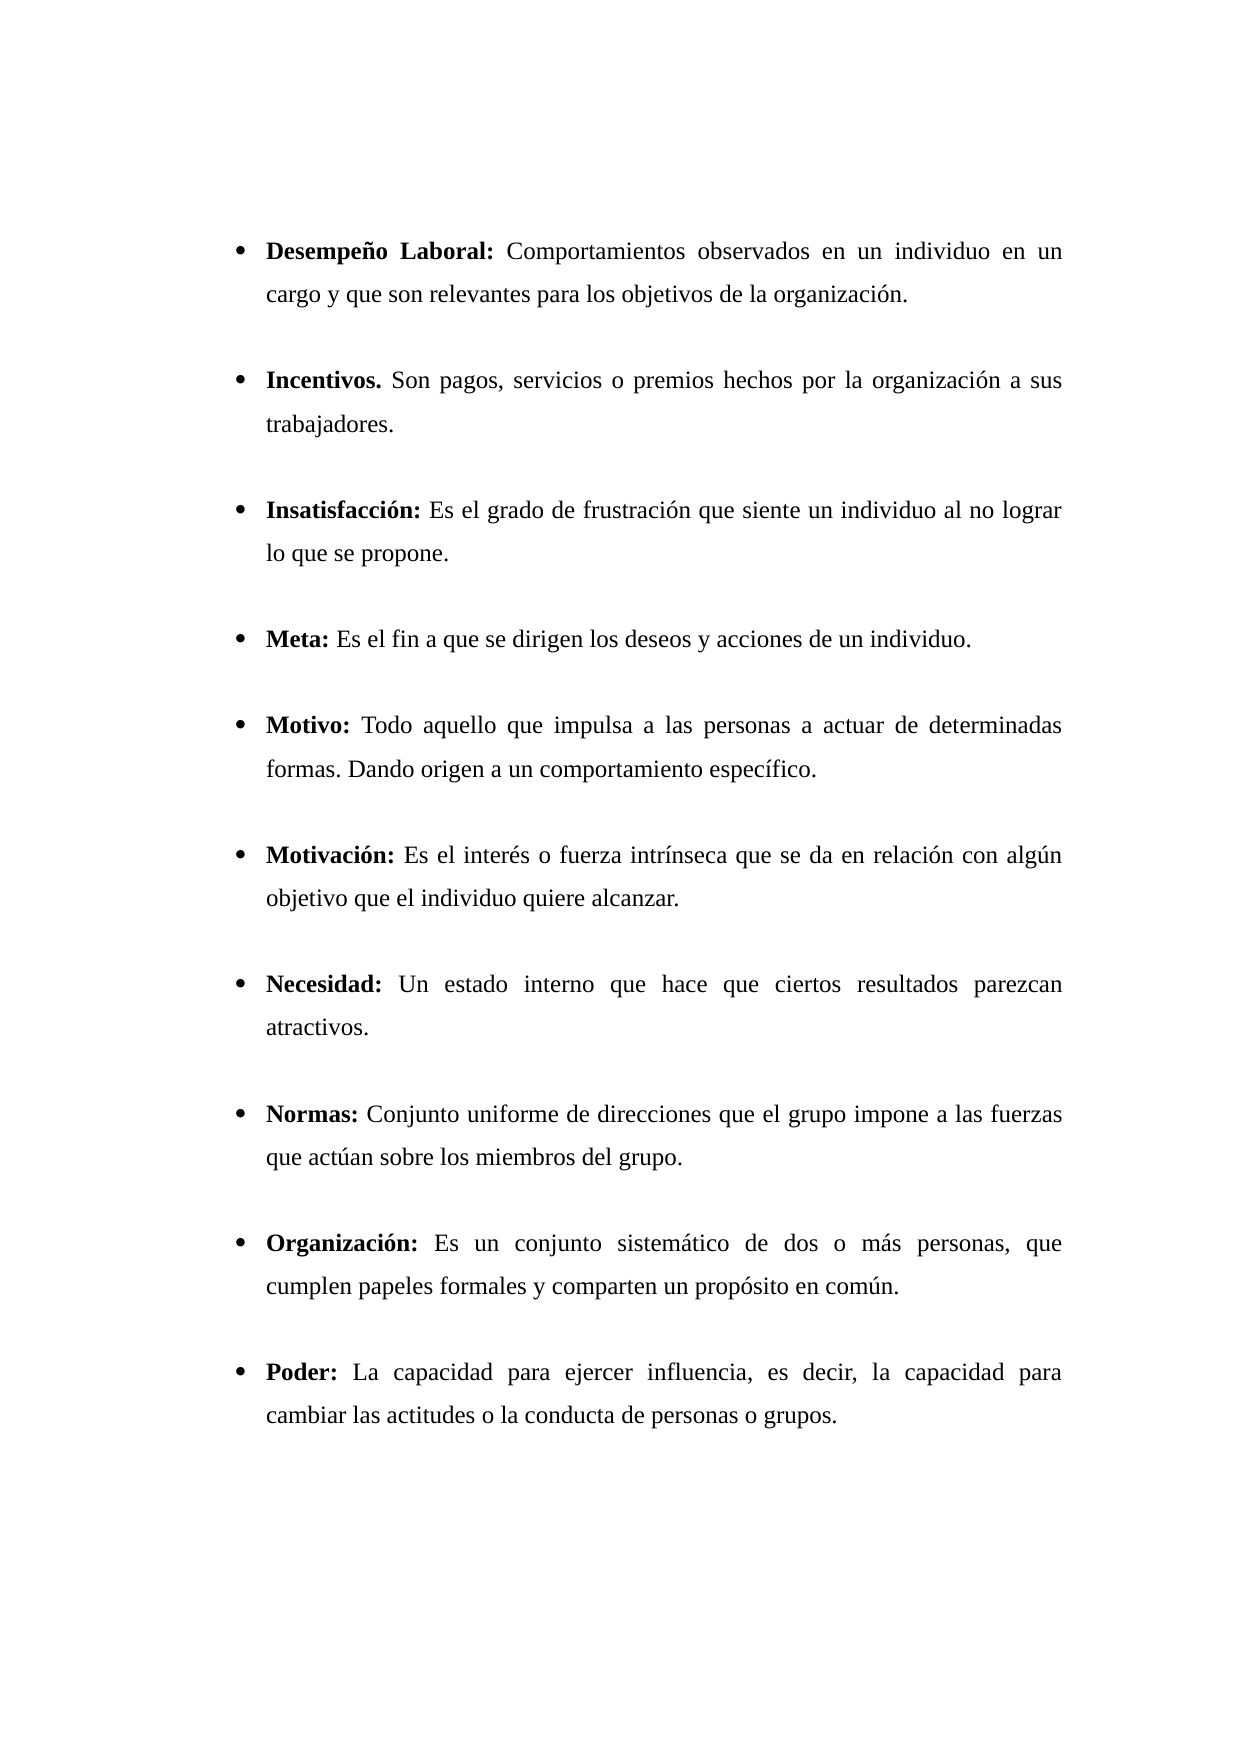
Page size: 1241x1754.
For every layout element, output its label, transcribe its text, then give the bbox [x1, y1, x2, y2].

list Insatisfacción: Es el grado de frustración que siente un individuo al no lograr lo que se propone. [236, 495, 1063, 567]
list Normas: Conjunto uniforme de direcciones que el grupo impone a las fuerzas que actúan sobre los miembros del grupo. [236, 1099, 1063, 1171]
list Organización: Es un conjunto sistemático de dos o más personas, que cumplen papeles formales y comparten un propósito en común. [236, 1228, 1063, 1300]
list Motivo: Todo aquello que impulsa a las personas a actuar de determinadas formas. Dando origen a un comportamiento específico. [236, 711, 1063, 782]
list Meta: Es el fin a que se dirigen los deseos y acciones de un individuo. [236, 624, 1063, 653]
list Incentivos. Son pagos, servicios o premios hechos por la organización a sus trabajadores. [236, 366, 1063, 437]
list Necesidad: Un estado interno que hace que ciertos resultados parezcan atractivos. [236, 969, 1063, 1041]
list Desempeño Laboral: Comportamientos observados en un individuo en un cargo y que son relevantes para los objetivos de la organización. [236, 236, 1063, 308]
list Motivación: Es el interés o fuerza intrínseca que se da en relación con algún objetivo que el individuo quiere alcanzar. [236, 840, 1063, 912]
list Poder: La capacidad para ejercer influencia, es decir, la capacidad para cambiar las actitudes o la conducta de personas o grupos. [236, 1357, 1063, 1429]
